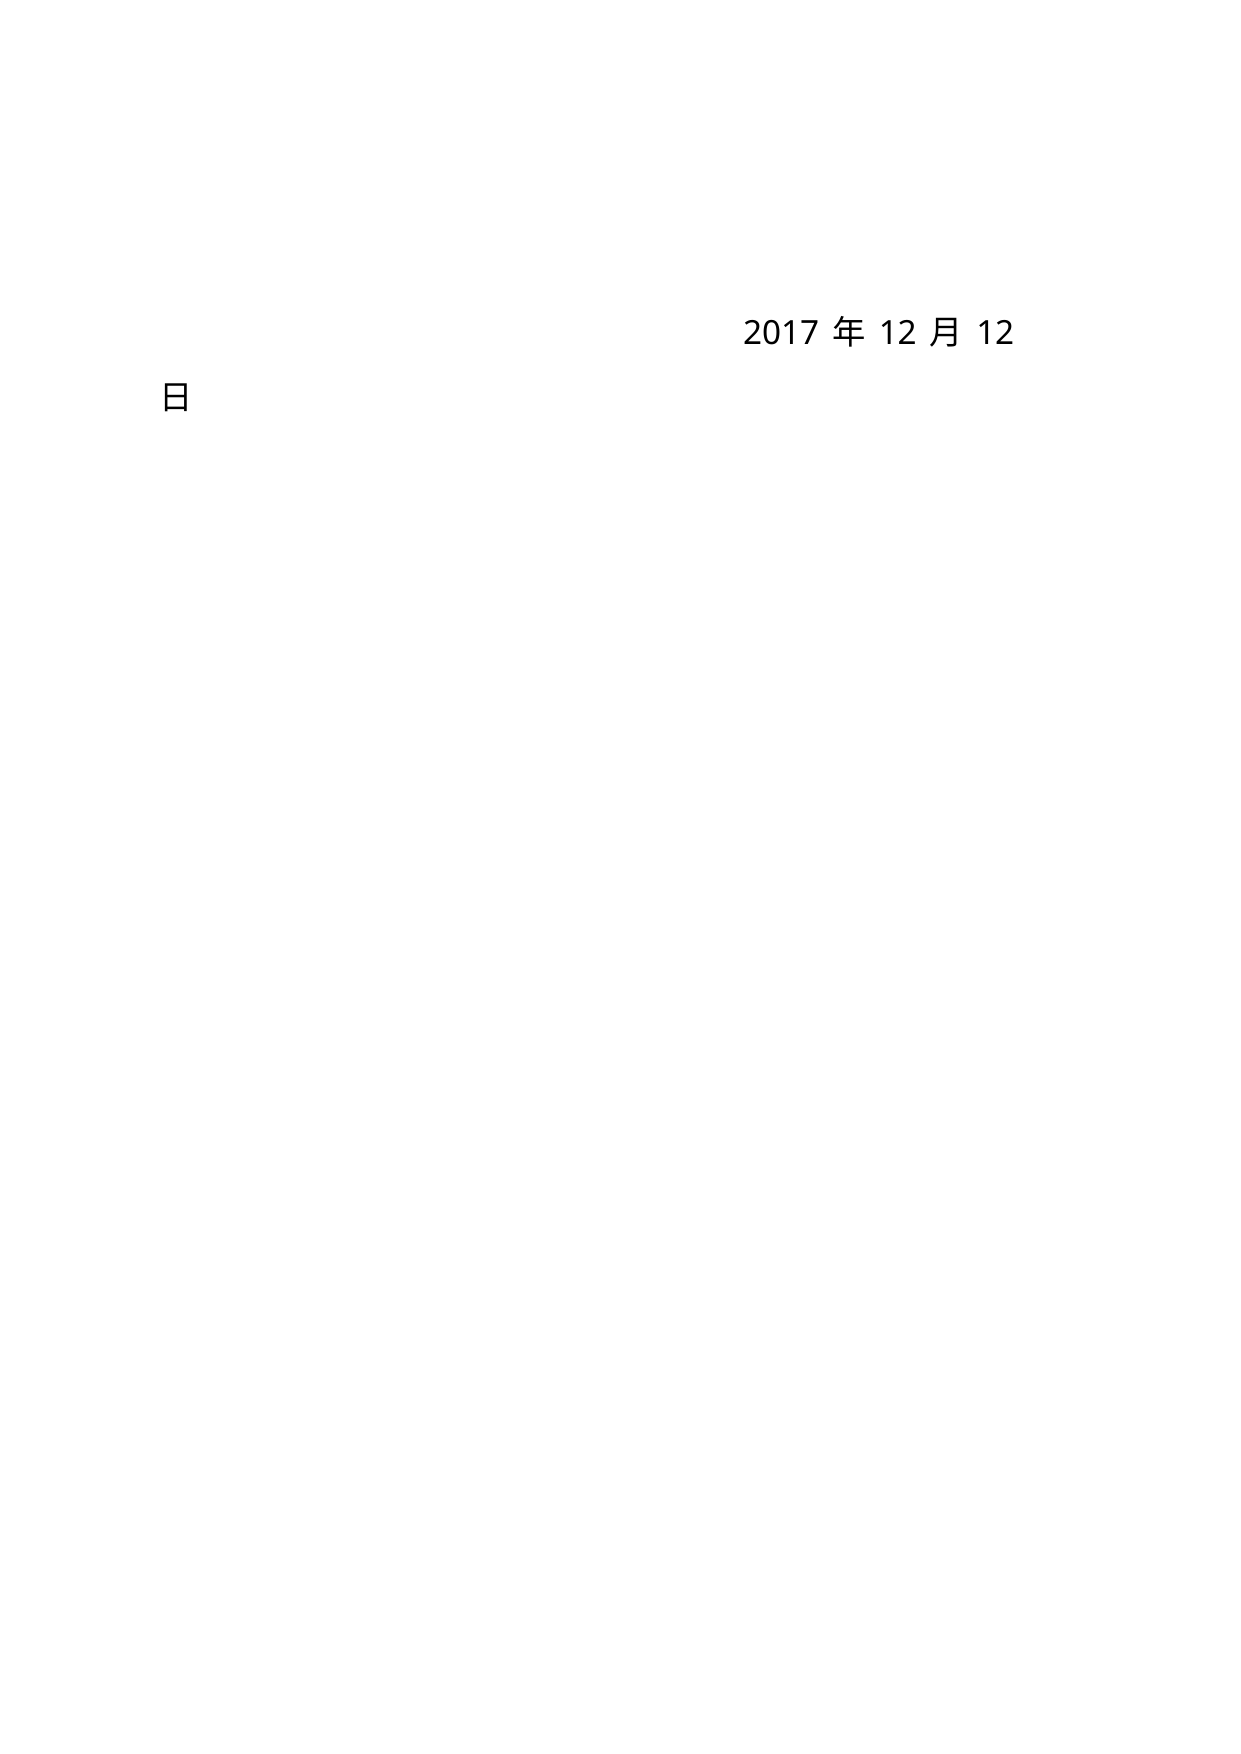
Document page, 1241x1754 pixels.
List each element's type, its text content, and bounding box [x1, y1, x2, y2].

text 2017年12月12日 [159, 298, 1014, 428]
